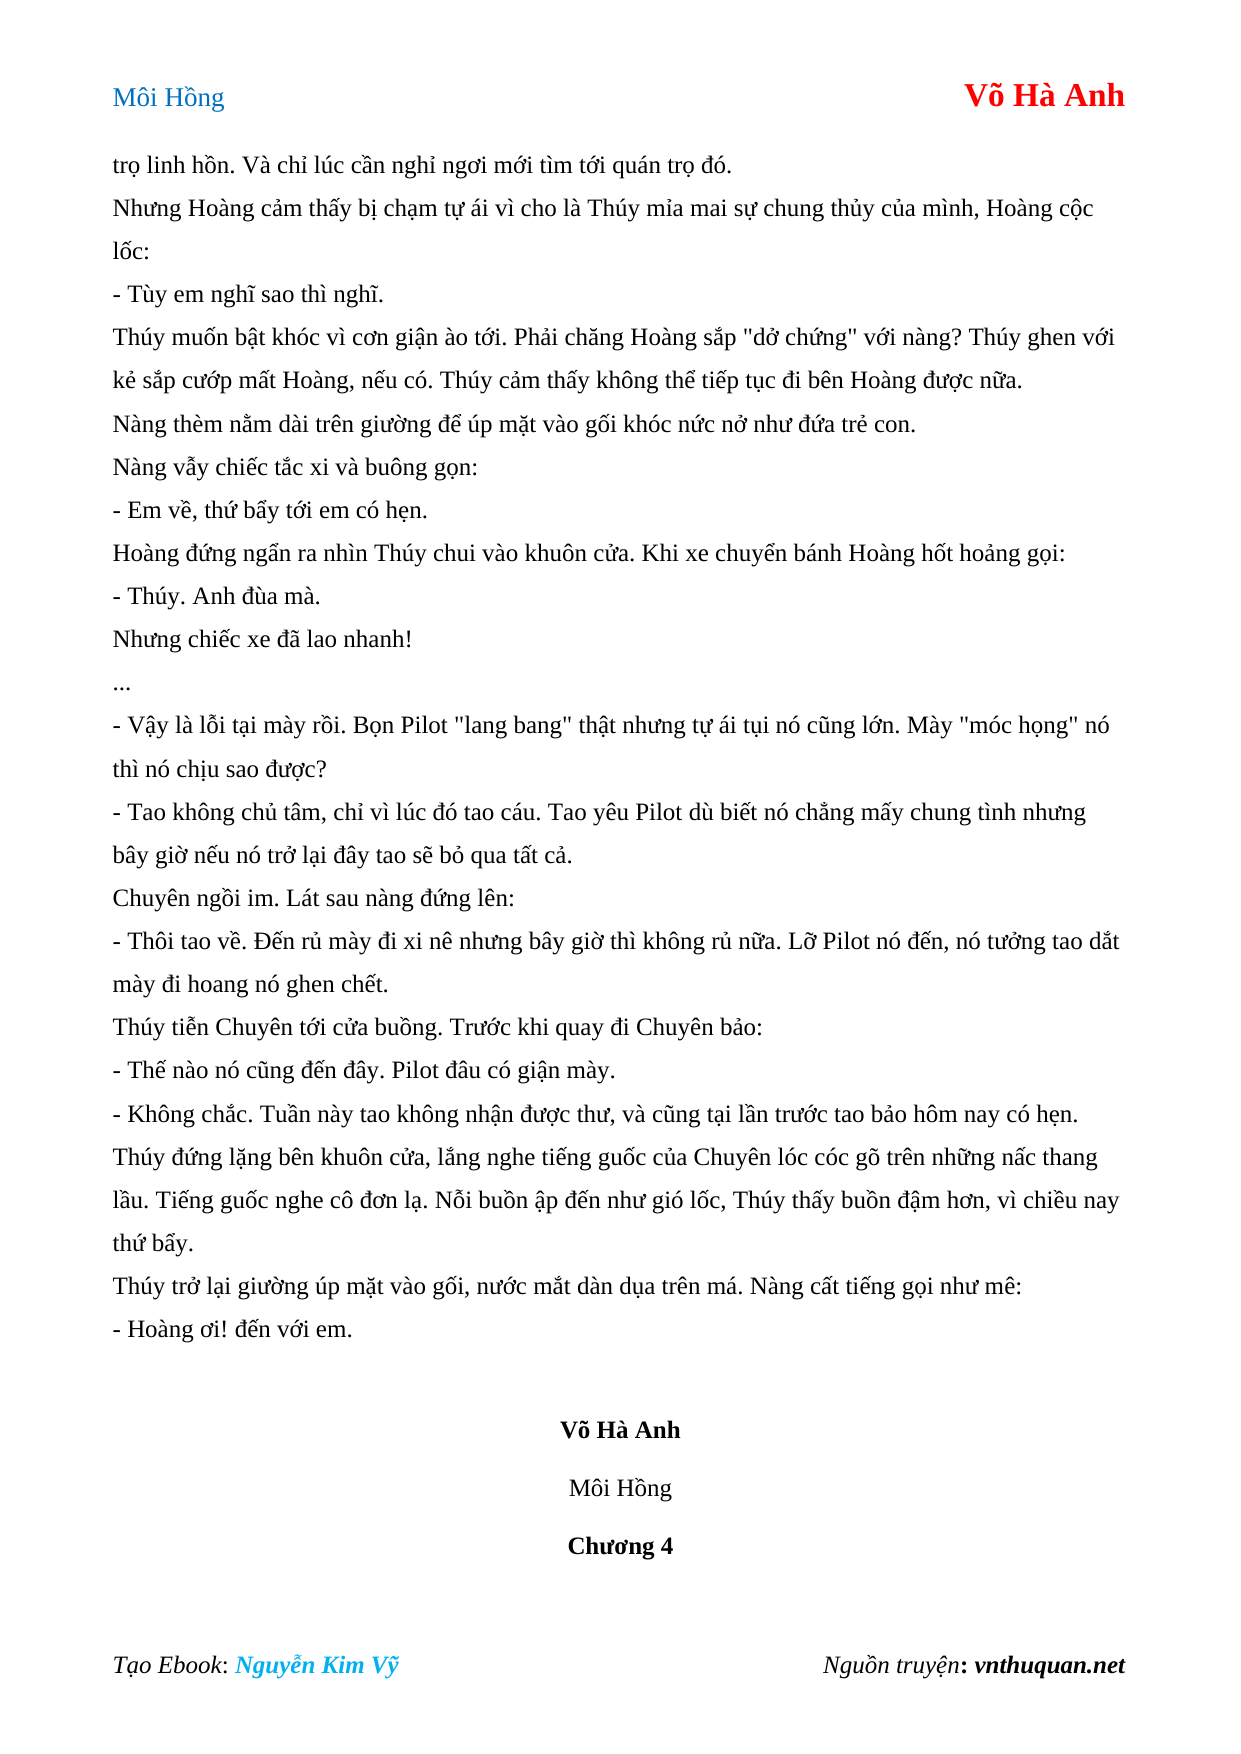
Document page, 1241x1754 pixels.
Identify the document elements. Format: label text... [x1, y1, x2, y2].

text Võ Hà Anh [112, 1415, 1128, 1444]
text Môi Hồng [112, 1473, 1128, 1502]
text Chương 4 [112, 1531, 1128, 1560]
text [112, 150, 1128, 1343]
